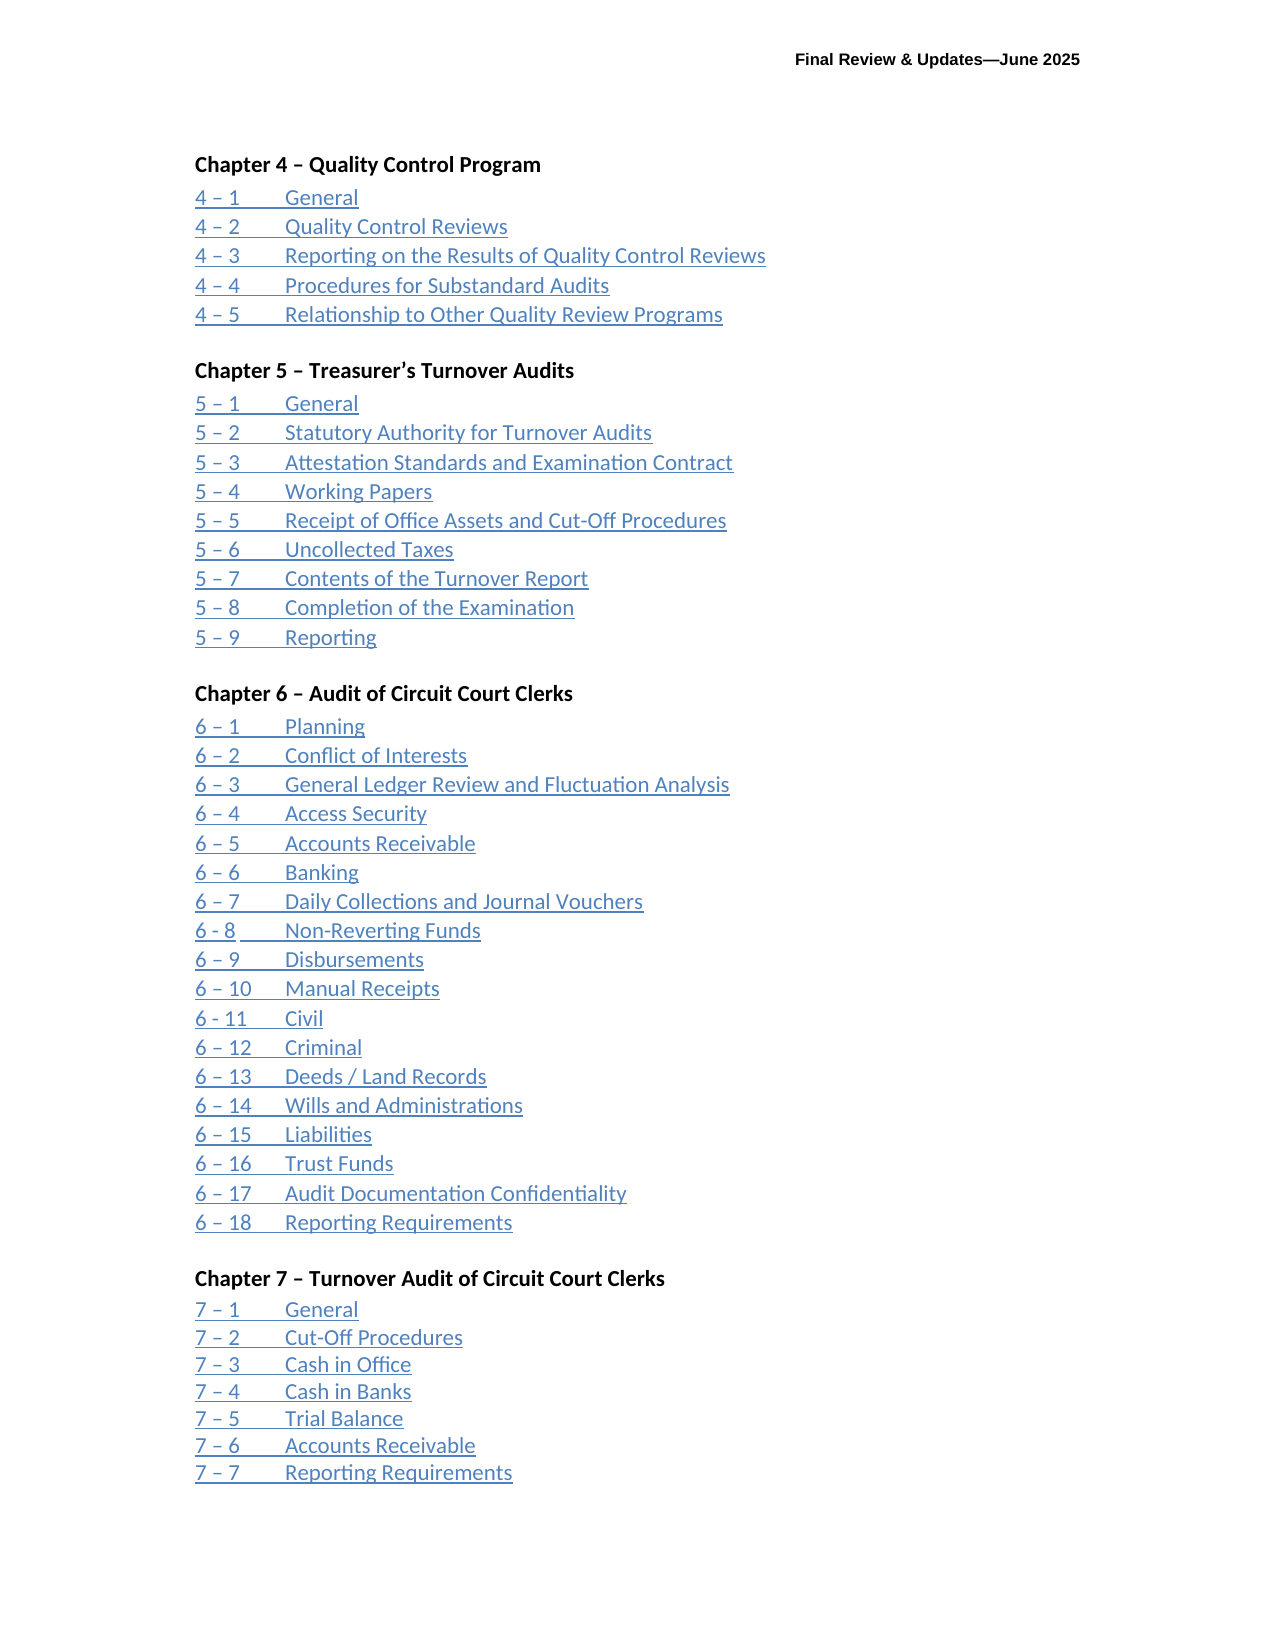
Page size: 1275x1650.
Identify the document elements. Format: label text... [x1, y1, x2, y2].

text 6 – 12 Criminal [195, 1032, 1080, 1061]
text 5 – 2 Statutory Authority for Turnover Audits [195, 417, 1080, 447]
text 7 – 6 Accounts Receivable [195, 1432, 1080, 1459]
text 6 – 9 Disbursements [195, 944, 1080, 973]
text 5 – 4 Working Papers [195, 476, 1080, 505]
text 5 – 6 Uncollected Taxes [195, 534, 1080, 563]
text 5 – 3 Attestation Standards and Examination Contract [195, 447, 1080, 476]
text 6 - 11 Civil [195, 1003, 1080, 1032]
text 7 – 5 Trial Balance [195, 1404, 1080, 1432]
text 6 – 13 Deeds / Land Records [195, 1061, 1080, 1090]
text 6 – 16 Trust Funds [195, 1148, 1080, 1178]
text 6 – 7 Daily Collections and Journal Vouchers [195, 886, 1080, 915]
text 5 – 7 Contents of the Turnover Report [195, 563, 1080, 592]
text 6 – 1 Planning [195, 711, 1080, 740]
text 5 – 9 Reporting [195, 622, 1080, 651]
text 5 – 8 Completion of the Examination [195, 592, 1080, 622]
text 7 – 3 Cash in Office [195, 1350, 1080, 1377]
text 5 – 1 General [195, 388, 1080, 417]
text Chapter 5 – Treasurer’s Turnover Audits [195, 356, 1080, 384]
text Chapter 7 – Turnover Audit of Circuit Court Clerks [195, 1264, 1080, 1292]
text 6 - 8 Non-Reverting Funds [195, 915, 1080, 944]
text 6 – 17 Audit Documentation Confidentiality [195, 1178, 1080, 1207]
text 6 – 3 General Ledger Review and Fluctuation Analysis [195, 769, 1080, 798]
text 4 – 4 Procedures for Substandard Audits [195, 270, 1080, 299]
text 6 – 6 Banking [195, 857, 1080, 886]
text 6 – 14 Wills and Administrations [195, 1090, 1080, 1119]
text 6 – 18 Reporting Requirements [195, 1207, 1080, 1236]
text 4 – 3 Reporting on the Results of Quality Control Reviews [195, 241, 1080, 270]
text 6 – 2 Conflict of Interests [195, 740, 1080, 769]
text 7 – 2 Cut-Off Procedures [195, 1323, 1080, 1350]
text 4 – 1 General [195, 182, 1080, 211]
text 6 – 15 Liabilities [195, 1119, 1080, 1148]
text 6 – 4 Access Security [195, 798, 1080, 828]
text 5 – 5 Receipt of Office Assets and Cut-Off Procedures [195, 505, 1080, 534]
text 6 – 10 Manual Receipts [195, 973, 1080, 1003]
text 7 – 7 Reporting Requirements [195, 1459, 1080, 1486]
text 7 – 4 Cash in Banks [195, 1377, 1080, 1404]
text 6 – 5 Accounts Receivable [195, 828, 1080, 857]
text 4 – 5 Relationship to Other Quality Review Programs [195, 299, 1080, 328]
text 7 – 1 General [195, 1296, 1080, 1323]
text Chapter 4 – Quality Control Program [195, 150, 1080, 178]
text Chapter 6 – Audit of Circuit Court Clerks [195, 679, 1080, 707]
text 4 – 2 Quality Control Reviews [195, 211, 1080, 241]
